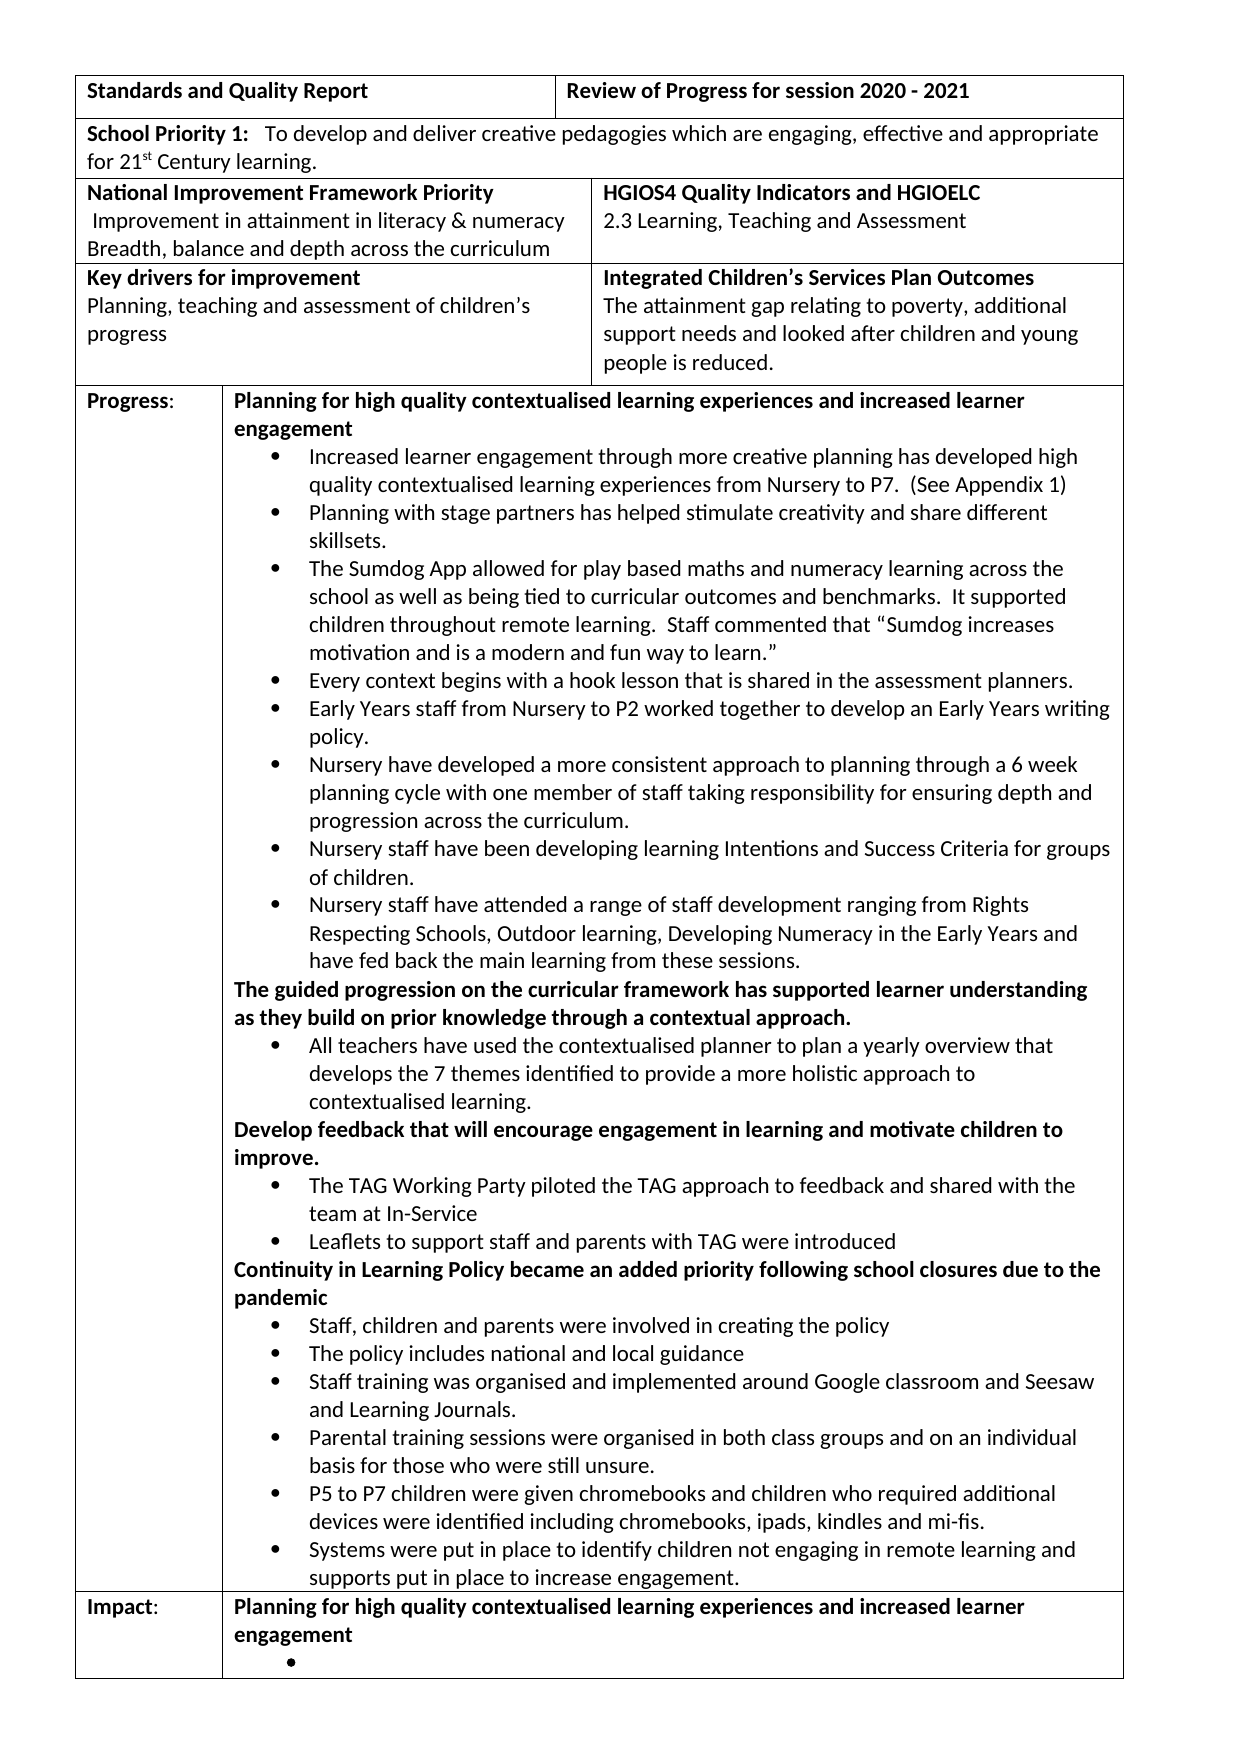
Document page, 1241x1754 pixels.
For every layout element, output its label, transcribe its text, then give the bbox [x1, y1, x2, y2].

table_cell National Improvement Framework Priority Improvement in attainment in literacy & numeracy Breadth, balance and depth across the curriculum [76, 179, 591, 262]
table_cell HGIOS4 Quality Indicators and HGIOELC 2.3 Learning, Teaching and Assessment [592, 179, 1123, 262]
table_cell School Priority 1: To develop and deliver creative pedagogies which are engaging, effective and appropriate for 21st Century learning. [76, 119, 1123, 177]
table_cell Progress: [76, 386, 222, 1591]
table_header Standards and Quality Report [76, 76, 555, 118]
table_cell Key drivers for improvement Planning, teaching and assessment of children’s progress [76, 264, 591, 385]
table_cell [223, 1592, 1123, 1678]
table_cell Impact: [76, 1592, 222, 1678]
table_header Review of Progress for session 2020 - 2021 [556, 76, 1123, 118]
table_cell Integrated Children’s Services Plan Outcomes The attainment gap relating to poverty, additional support needs and looked after children and young people is reduced. [592, 264, 1123, 385]
table_cell Planning for high quality contextualised learning experiences and increased learner engagement Increased learner engagement through more creative planning has developed high quality contextualised learning experiences from Nursery to P7. (See Appendix 1) Planning with stage partners has helped stimulate creativity and share different skillsets. The Sumdog App allowed for play based maths and numeracy learning across the school as well as being tied to curricular outcomes and benchmarks. It supported children throughout remote learning. Staff commented that “Sumdog increases motivation and is a modern and fun way to learn.” Every context begins with a hook lesson that is shared in the assessment planners. Early Years staff from Nursery to P2 worked together to develop an Early Years writing policy. Nursery have developed a more consistent approach to planning through a 6 week planning cycle with one member of staff taking responsibility for ensuring depth and progression across the curriculum. Nursery staff have been developing learning Intentions and Success Criteria for groups of children. Nursery staff have attended a range of staff development ranging from Rights Respecting Schools, Outdoor learning, Developing Numeracy in the Early Years and have fed back the main learning from these sessions. The guided progression on the curricular framework has supported learner understanding as they build on prior knowledge through a contextual approach. All teachers have used the contextualised planner to plan a yearly overview that develops the 7 themes identified to provide a more holistic approach to contextualised learning. Develop feedback that will encourage engagement in learning and motivate children to improve. The TAG Working Party piloted the TAG approach to feedback and shared with the team at In-Service Leaflets to support staff and parents with TAG were introduced Continuity in Learning Policy became an added priority following school closures due to the pandemic Staff, children and parents were involved in creating the policy The policy includes national and local guidance Staff training was organised and implemented around Google classroom and Seesaw and Learning Journals. Parental training sessions were organised in both class groups and on an individual basis for those who were still unsure. P5 to P7 children were given chromebooks and children who required additional devices were identified including chromebooks, ipads, kindles and mi-fis. Systems were put in place to identify children not engaging in remote learning and supports put in place to increase engagement. [223, 386, 1123, 1591]
